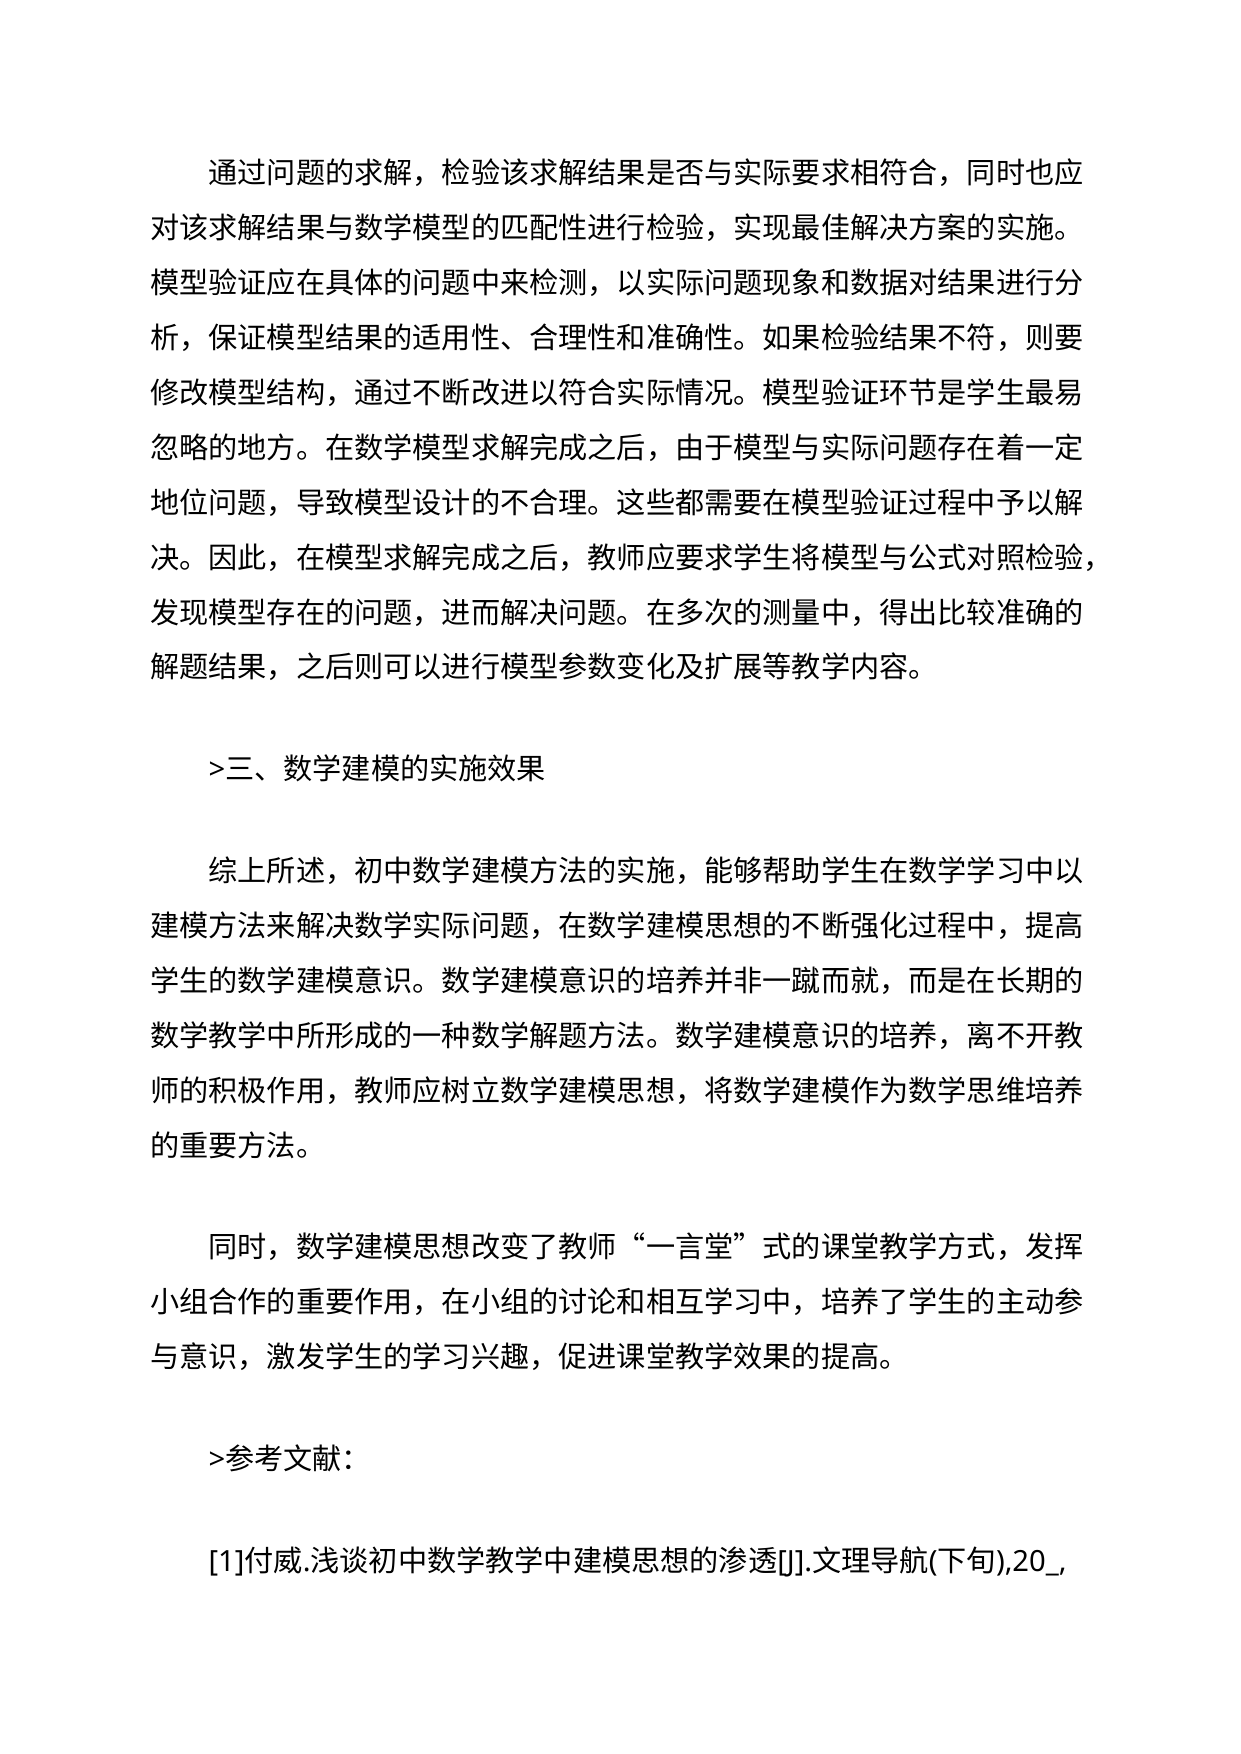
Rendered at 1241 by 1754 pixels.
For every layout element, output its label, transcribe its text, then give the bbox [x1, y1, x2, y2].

text >参考文献： [150, 1436, 1090, 1478]
text 综上所述，初中数学建模方法的实施，能够帮助学生在数学学习中以建模方法来解决数学实际问题，在数学建模思想的不断强化过程中，提高学生的数学建模意识。数学建模意识的培养并非一蹴而就，而是在长期的数学教学中所形成的一种数学解题方法。数学建模意识的培养，离不开教师的积极作用，教师应树立数学建模思想，将数学建模作为数学思维培养的重要方法。 [150, 848, 1090, 1164]
text 通过问题的求解，检验该求解结果是否与实际要求相符合，同时也应对该求解结果与数学模型的匹配性进行检验，实现最佳解决方案的实施。模型验证应在具体的问题中来检测，以实际问题现象和数据对结果进行分析，保证模型结果的适用性、合理性和准确性。如果检验结果不符，则要修改模型结构，通过不断改进以符合实际情况。模型验证环节是学生最易忽略的地方。在数学模型求解完成之后，由于模型与实际问题存在着一定地位问题，导致模型设计的不合理。这些都需要在模型验证过程中予以解决。因此，在模型求解完成之后，教师应要求学生将模型与公式对照检验，发现模型存在的问题，进而解决问题。在多次的测量中，得出比较准确的解题结果，之后则可以进行模型参数变化及扩展等教学内容。 [150, 150, 1090, 686]
text >三、数学建模的实施效果 [150, 746, 1090, 788]
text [150, 1538, 1090, 1580]
text 同时，数学建模思想改变了教师“一言堂”式的课堂教学方式，发挥小组合作的重要作用，在小组的讨论和相互学习中，培养了学生的主动参与意识，激发学生的学习兴趣，促进课堂教学效果的提高。 [150, 1224, 1090, 1376]
